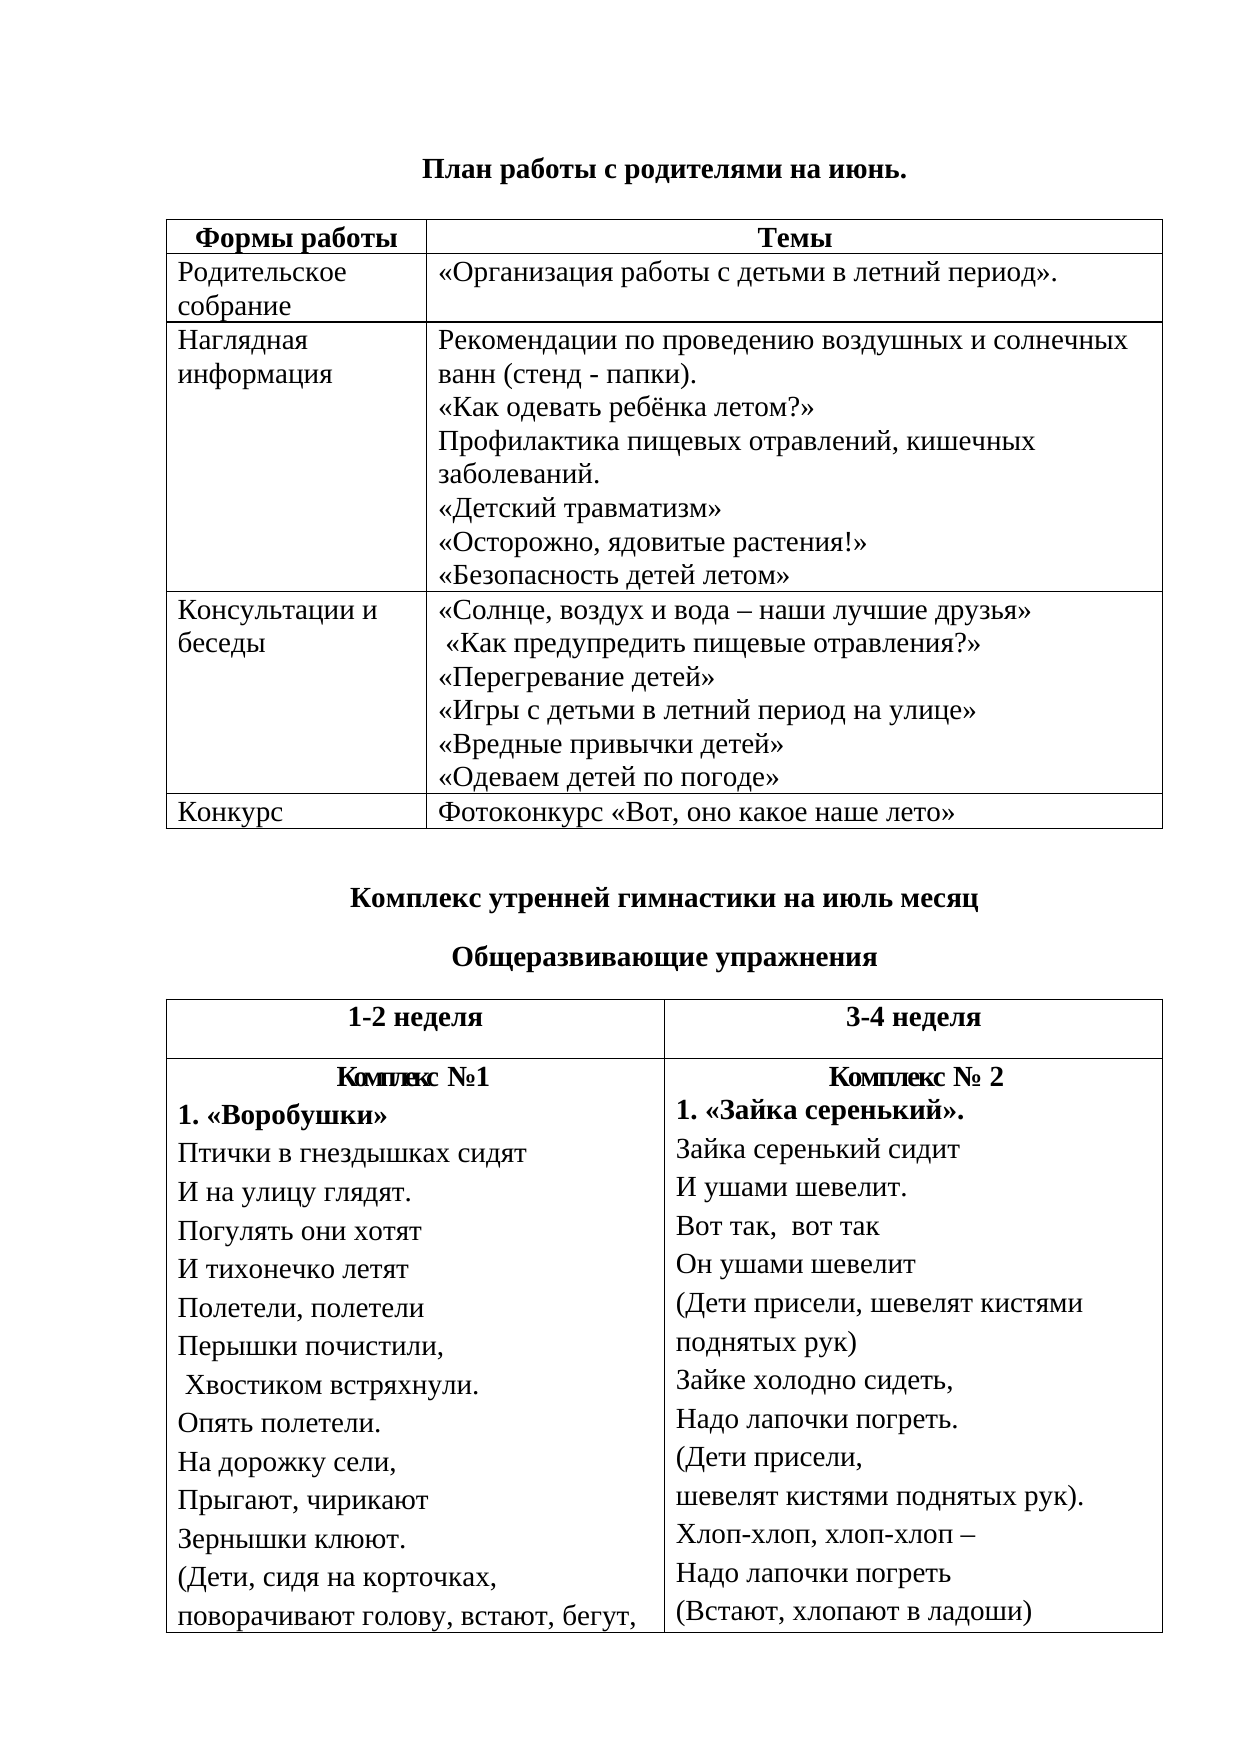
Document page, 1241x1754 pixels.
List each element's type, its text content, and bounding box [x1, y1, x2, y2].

table_cell Фотоконкурс «Вот, оно какое наше лето» [427, 794, 1162, 828]
table_cell Конкурс [167, 794, 426, 828]
table_header 1-2 неделя [167, 1000, 664, 1058]
table_header 3-4 неделя [665, 1000, 1162, 1058]
table_cell «Солнце, воздух и вода – наши лучшие друзья» «Как предупредить пищевые отравления?» «Перегревание детей» «Игры с детьми в летний период на улице» «Вредные привычки детей» «Одеваем детей по погоде» [427, 592, 1162, 793]
table_cell Рекомендации по проведению воздушных и солнечных ванн (стенд - папки). «Как одевать ребёнка летом?» Профилактика пищевых отравлений, кишечных заболеваний. «Детский травматизм» «Осторожно, ядовитые растения!» «Безопасность детей летом» [427, 323, 1162, 591]
table_header Формы работы [167, 220, 426, 253]
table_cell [665, 1059, 1162, 1632]
text План работы с родителями на июнь. [177, 152, 1152, 185]
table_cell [167, 1059, 664, 1632]
table_cell Консультации и беседы [167, 592, 426, 793]
table_cell Родительское собрание [167, 254, 426, 321]
table_header Темы [427, 220, 1162, 253]
table_cell Наглядная информация [167, 323, 426, 591]
text Общеразвивающие упражнения [177, 939, 1152, 973]
text Комплекс утренней гимнастики на июль месяц [177, 880, 1152, 913]
table_cell «Организация работы с детьми в летний период». [427, 254, 1162, 321]
